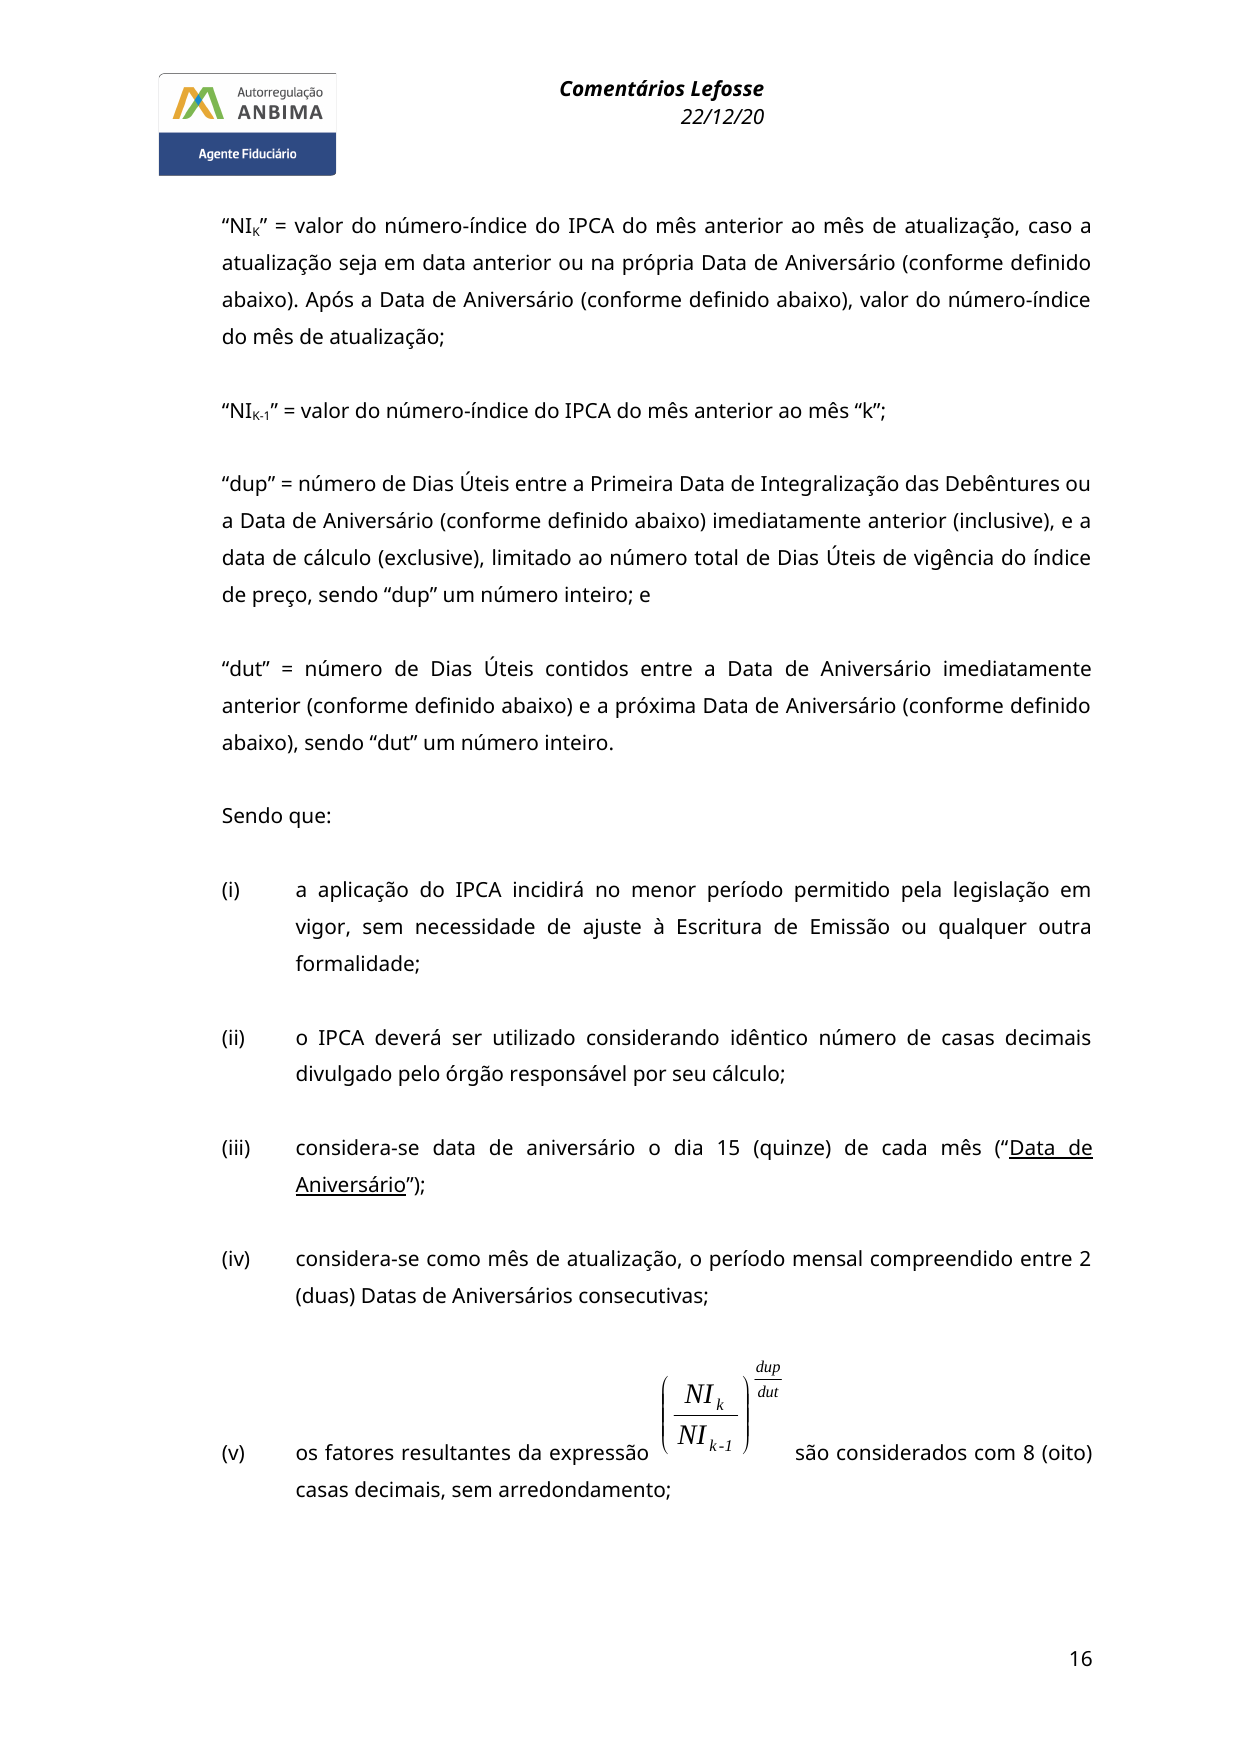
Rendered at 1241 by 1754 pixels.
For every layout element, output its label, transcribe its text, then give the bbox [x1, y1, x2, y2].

text “dut” = número de Dias Úteis contidos entre a Data de Aniversário imediatamente anterior (conforme definido abaixo) e a próxima Data de Aniversário (conforme definido abaixo), sendo “dut” um número inteiro. [222, 654, 1092, 756]
text “NIK” = valor do número-índice do IPCA do mês anterior ao mês de atualização, caso a atualização seja em data anterior ou na própria Data de Aniversário (conforme definido abaixo). Após a Data de Aniversário (conforme definido abaixo), valor do número-índice do mês de atualização; [222, 211, 1092, 350]
text “dup” = número de Dias Úteis entre a Primeira Data de Integralização das Debêntures ou a Data de Aniversário (conforme definido abaixo) imediatamente anterior (inclusive), e a data de cálculo (exclusive), limitado ao número total de Dias Úteis de vigência do índice de preço, sendo “dup” um número inteiro; e [222, 469, 1092, 608]
picture [158, 73, 337, 176]
text a aplicação do IPCA incidirá no menor período permitido pela legislação em vigor, sem necessidade de ajuste à Escritura de Emissão ou qualquer outra formalidade; [222, 875, 1092, 977]
text “NIK-1” = valor do número-índice do IPCA do mês anterior ao mês “k”; [222, 396, 1092, 424]
text o IPCA deverá ser utilizado considerando idêntico número de casas decimais divulgado pelo órgão responsável por seu cálculo; [222, 1023, 1092, 1088]
text considera-se data de aniversário o dia 15 (quinze) de cada mês (“Data de Aniversário”); [222, 1133, 1092, 1198]
text Sendo que: [222, 801, 1092, 830]
text os fatores resultantes da expressão são considerados com 8 (oito) casas decimais, sem arredondamento; [222, 1354, 1092, 1503]
text considera-se como mês de atualização, o período mensal compreendido entre 2 (duas) Datas de Aniversários consecutivas; [222, 1244, 1092, 1309]
